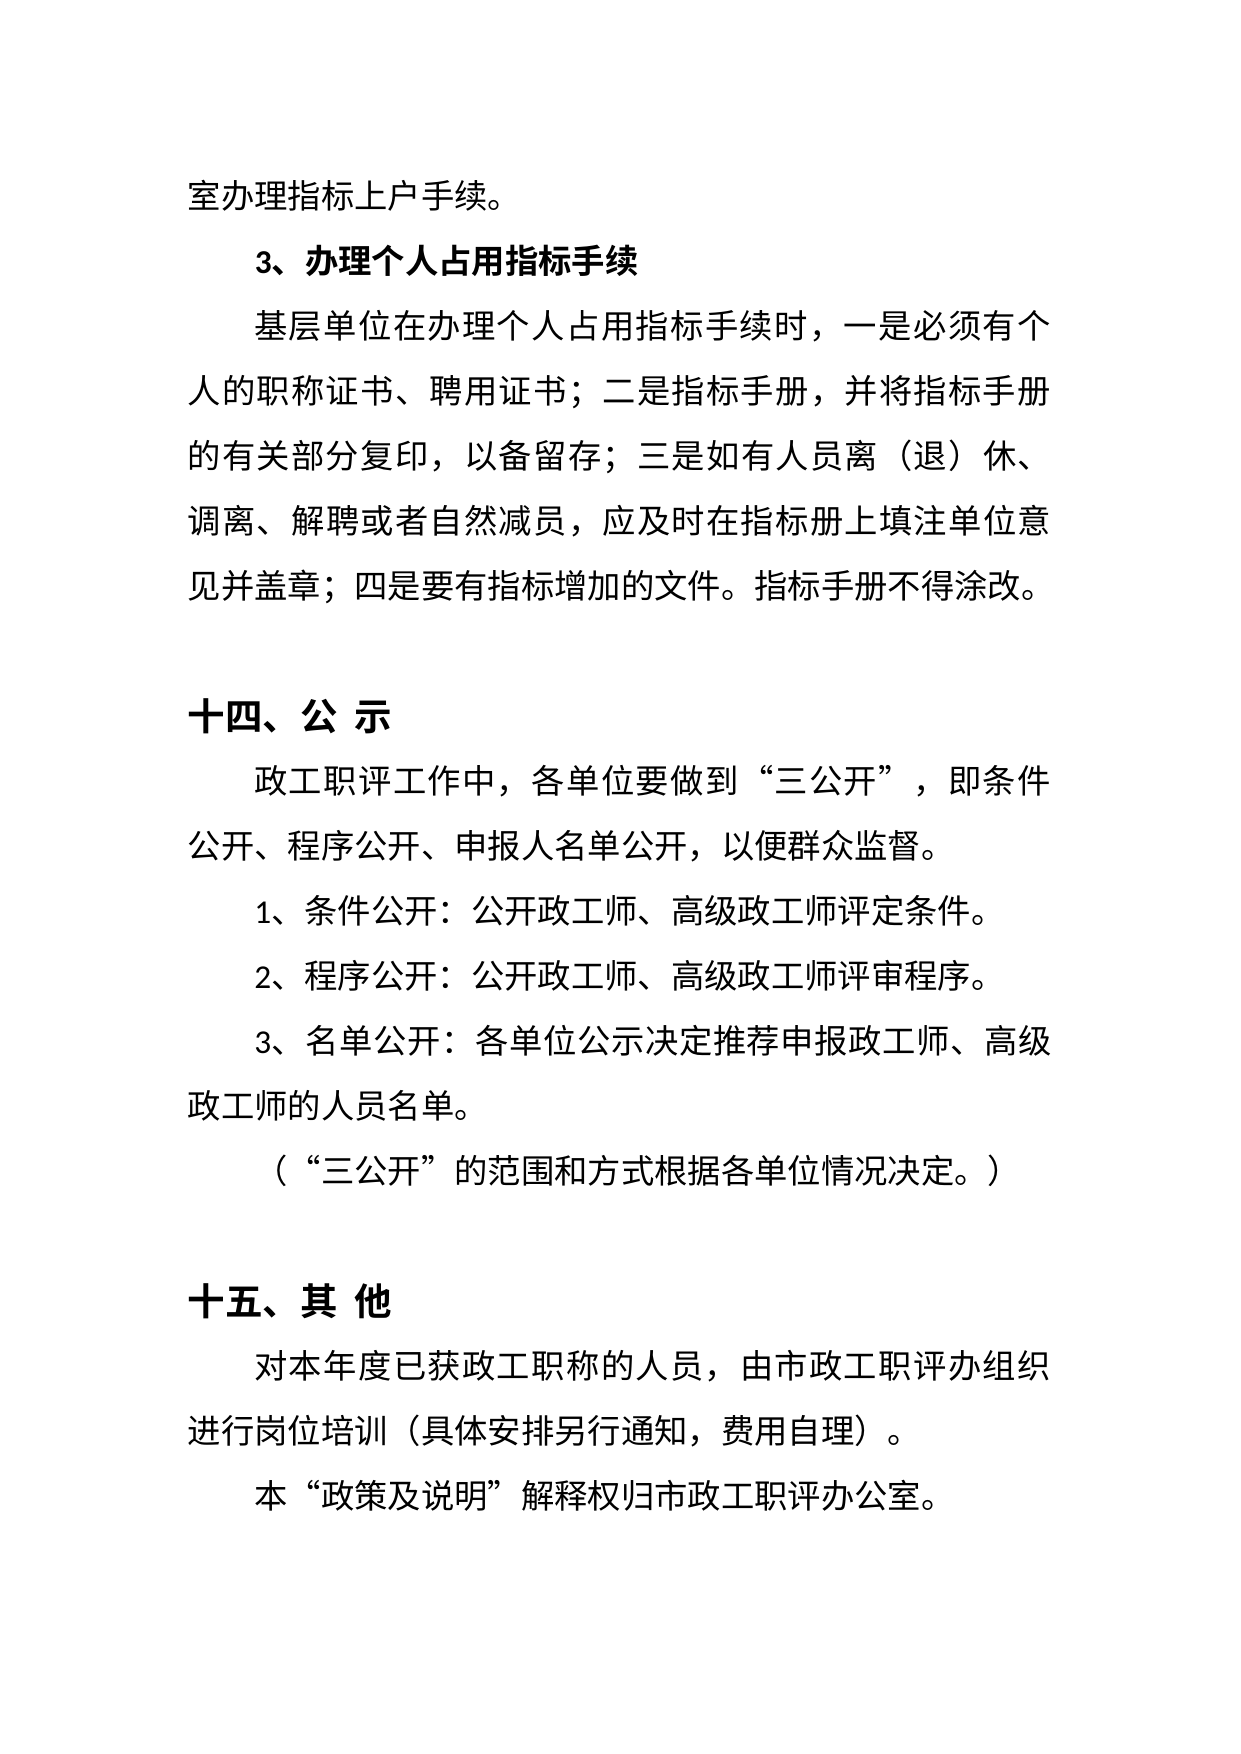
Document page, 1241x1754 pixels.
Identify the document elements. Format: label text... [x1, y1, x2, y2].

text 十四、公 示 [187, 682, 1053, 747]
text 1、条件公开：公开政工师、高级政工师评定条件。 [187, 877, 1053, 942]
text 3、名单公开：各单位公示决定推荐申报政工师、高级政工师的人员名单。 [187, 1007, 1053, 1137]
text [187, 162, 1053, 227]
text 对本年度已获政工职称的人员，由市政工职评办组织进行岗位培训（具体安排另行通知，费用自理）。 [187, 1332, 1053, 1462]
text 基层单位在办理个人占用指标手续时，一是必须有个人的职称证书、聘用证书；二是指标手册，并将指标手册的有关部分复印，以备留存；三是如有人员离（退）休、调离、解聘或者自然减员，应及时在指标册上填注单位意见并盖章；四是要有指标增加的文件。指标手册不得涂改。 [187, 292, 1053, 617]
text 3、办理个人占用指标手续 [187, 227, 1053, 292]
text 本“政策及说明”解释权归市政工职评办公室。 [187, 1462, 1053, 1527]
text （“三公开”的范围和方式根据各单位情况决定。） [187, 1137, 1053, 1202]
text 十五、其 他 [187, 1267, 1053, 1332]
text 2、程序公开：公开政工师、高级政工师评审程序。 [187, 942, 1053, 1007]
text 政工职评工作中，各单位要做到“三公开”，即条件公开、程序公开、申报人名单公开，以便群众监督。 [187, 747, 1053, 877]
